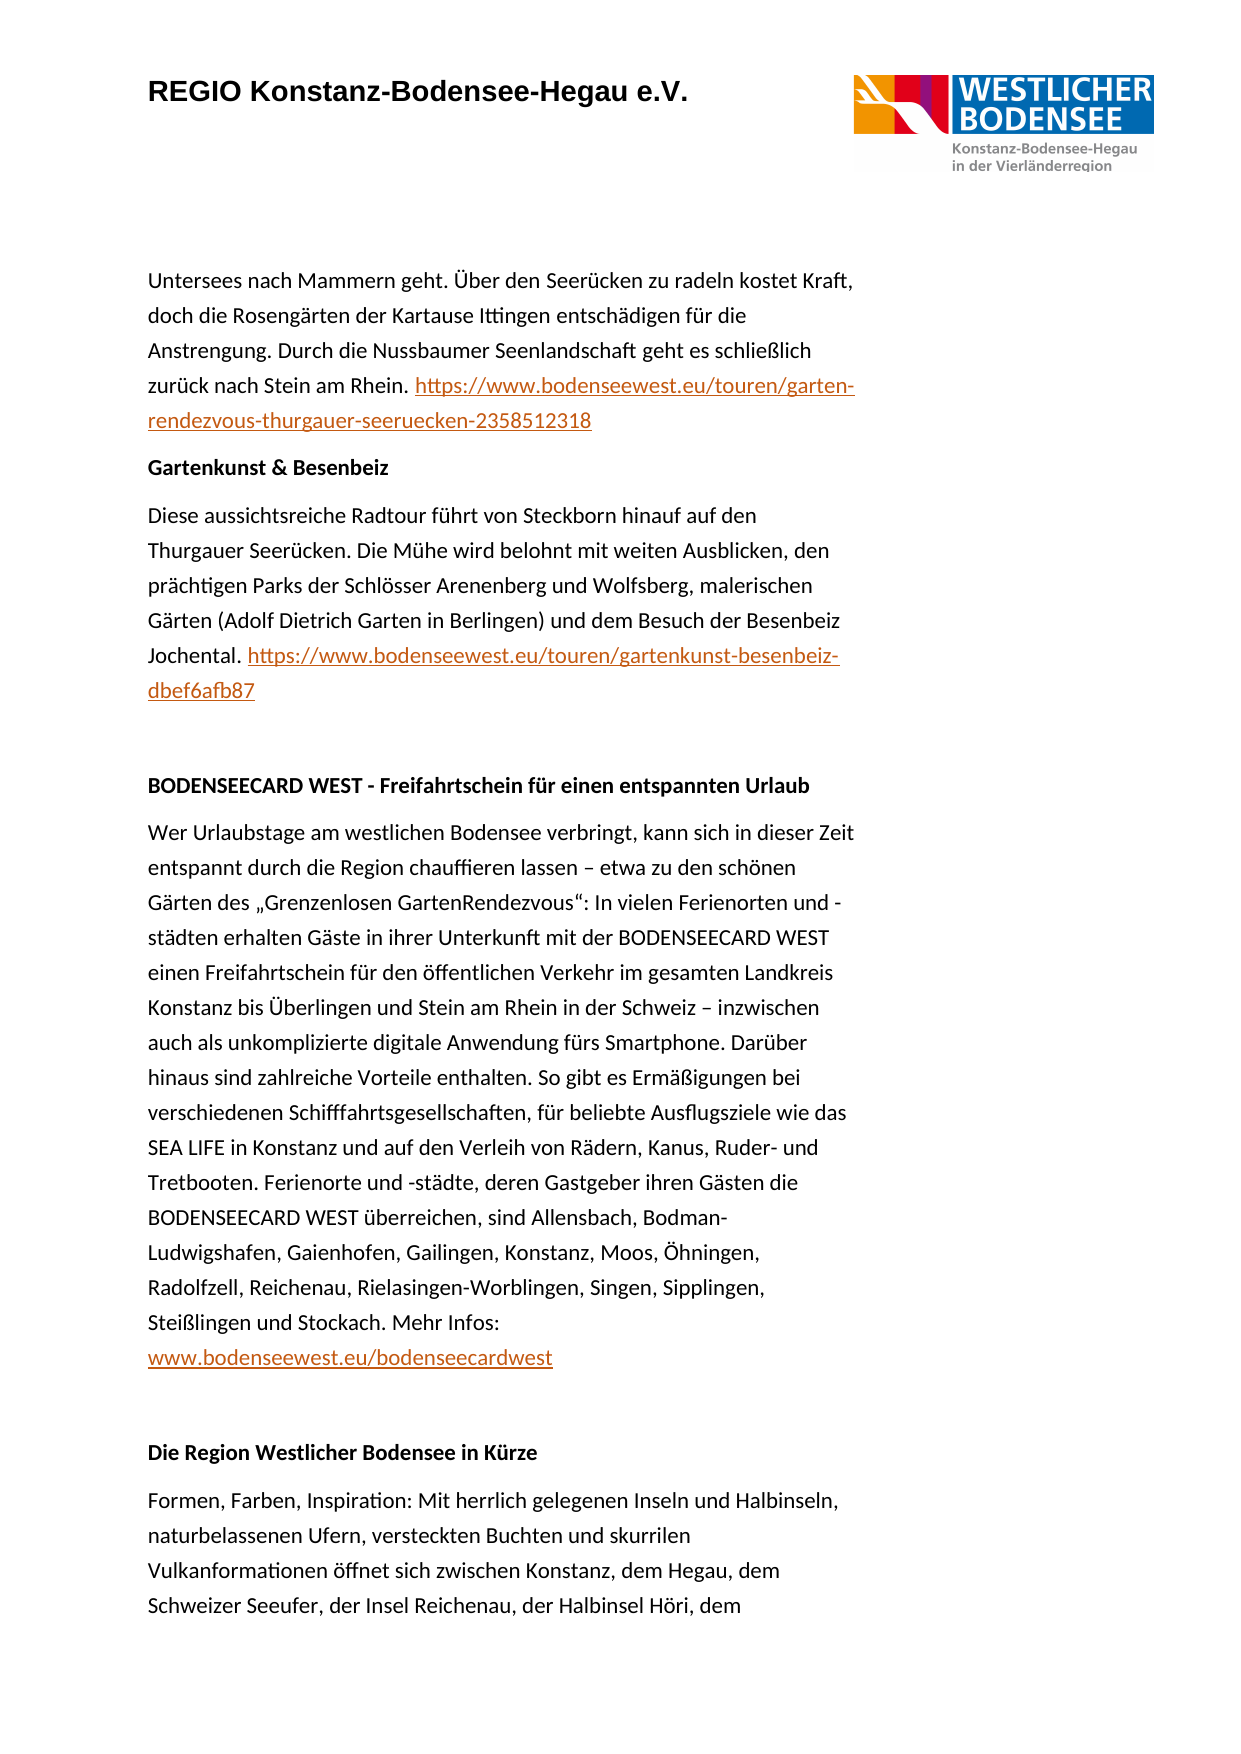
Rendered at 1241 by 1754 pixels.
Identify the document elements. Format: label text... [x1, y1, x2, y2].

text Gartenkunst & Besenbeiz [148, 453, 856, 481]
text BODENSEECARD WEST - Freifahrtschein für einen entspannten Urlaub [148, 771, 856, 799]
picture [853, 75, 1154, 172]
text Diese aussichtsreiche Radtour führt von Steckborn hinauf auf den Thurgauer Seerücken. Die Mühe wird belohnt mit weiten Ausblicken, den prächtigen Parks der Schlösser Arenenberg und Wolfsberg, malerischen Gärten (Adolf Dietrich Garten in Berlingen) und dem Besuch der Besenbeiz Jochental. https://www.bodenseewest.eu/touren/gartenkunst-besenbeiz-dbef6afb87 [148, 501, 856, 704]
text Wer Urlaubstage am westlichen Bodensee verbringt, kann sich in dieser Zeit entspannt durch die Region chauffieren lassen – etwa zu den schönen Gärten des „Grenzenlosen GartenRendezvous“: In vielen Ferienorten und -städten erhalten Gäste in ihrer Unterkunft mit der BODENSEECARD WEST einen Freifahrtschein für den öffentlichen Verkehr im gesamten Landkreis Konstanz bis Überlingen und Stein am Rhein in der Schweiz – inzwischen auch als unkomplizierte digitale Anwendung fürs Smartphone. Darüber hinaus sind zahlreiche Vorteile enthalten. So gibt es Ermäßigungen bei verschiedenen Schifffahrtsgesellschaften, für beliebte Ausflugsziele wie das SEA LIFE in Konstanz und auf den Verleih von Rädern, Kanus, Ruder- und Tretbooten. Ferienorte und -städte, deren Gastgeber ihren Gästen die BODENSEECARD WEST überreichen, sind Allensbach, Bodman-Ludwigshafen, Gaienhofen, Gailingen, Konstanz, Moos, Öhningen, Radolfzell, Reichenau, Rielasingen-Worblingen, Singen, Sipplingen, Steißlingen und Stockach. Mehr Infos: www.bodenseewest.eu/bodenseecardwest [148, 818, 856, 1371]
text Die Region Westlicher Bodensee in Kürze [148, 1438, 856, 1466]
